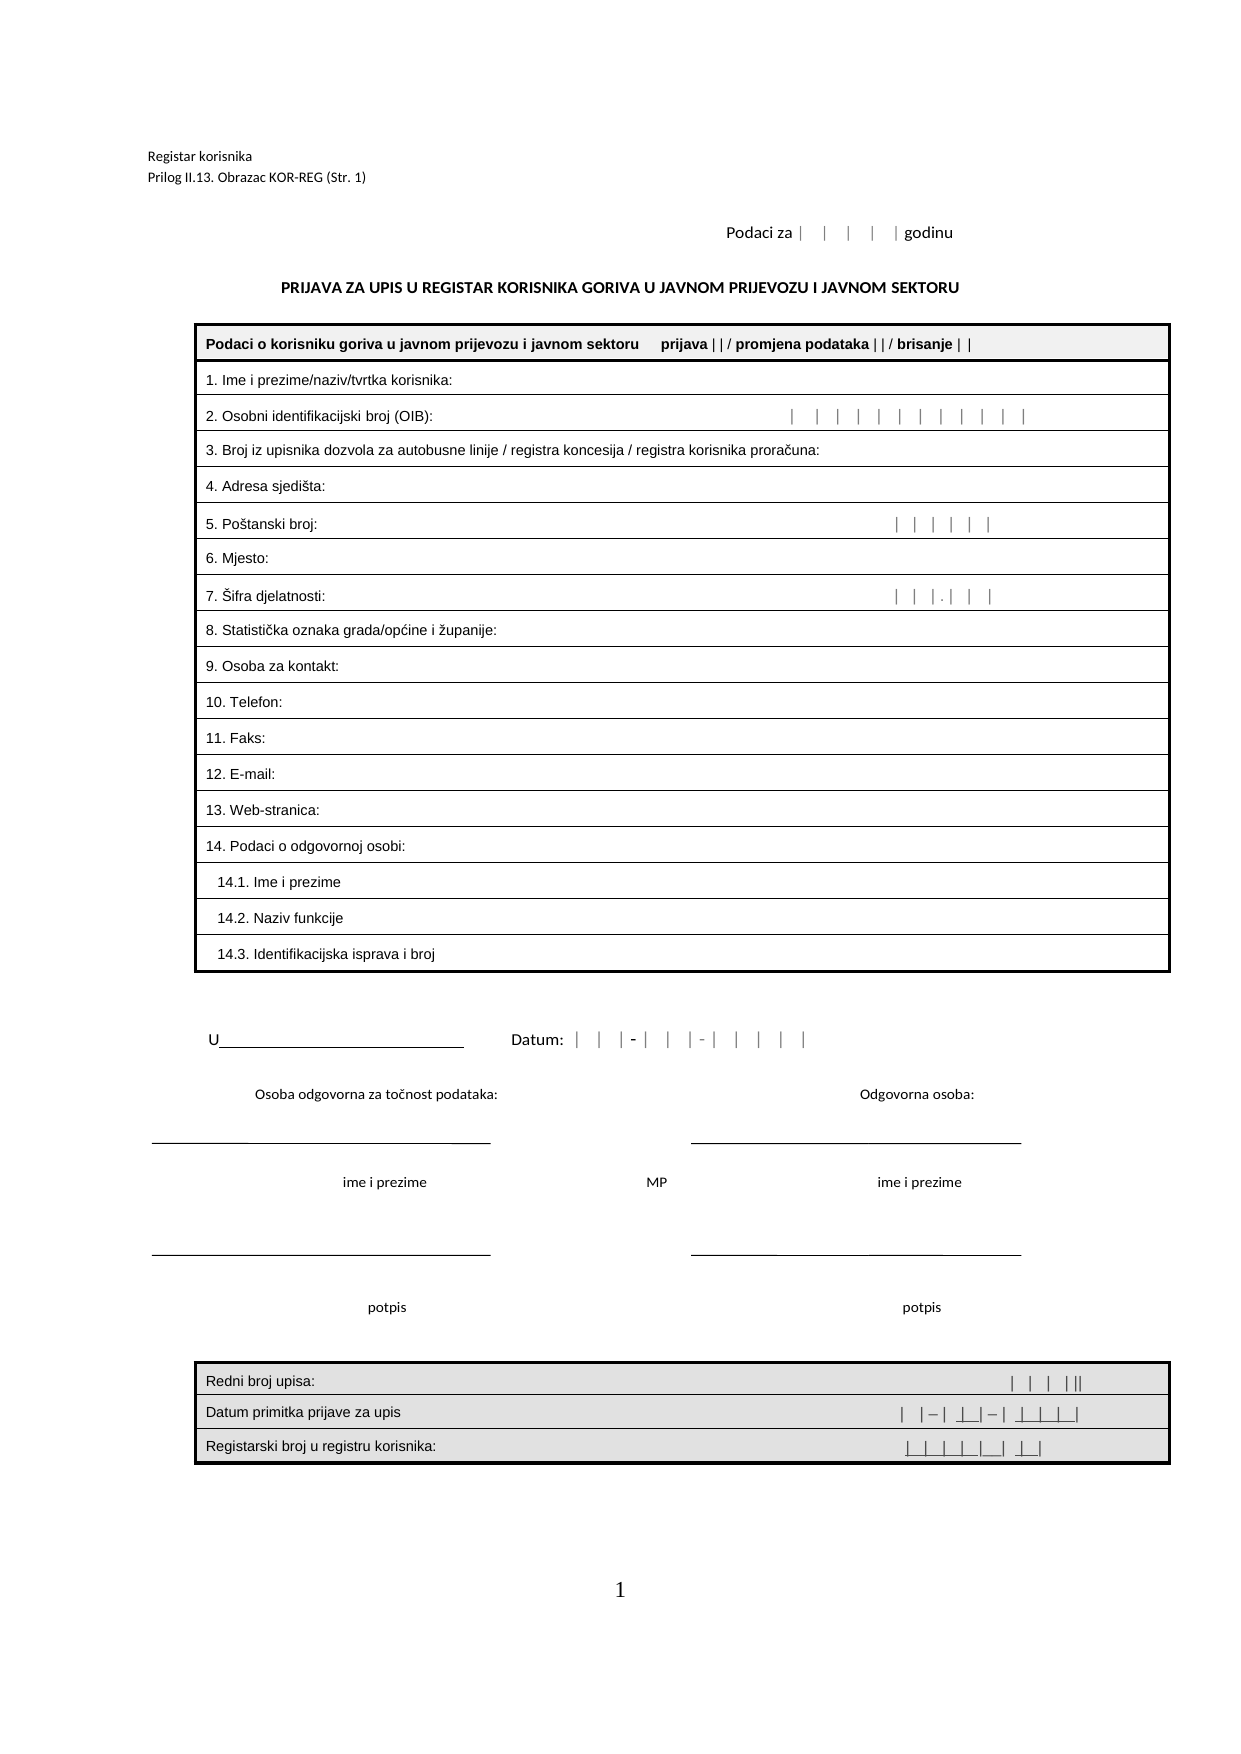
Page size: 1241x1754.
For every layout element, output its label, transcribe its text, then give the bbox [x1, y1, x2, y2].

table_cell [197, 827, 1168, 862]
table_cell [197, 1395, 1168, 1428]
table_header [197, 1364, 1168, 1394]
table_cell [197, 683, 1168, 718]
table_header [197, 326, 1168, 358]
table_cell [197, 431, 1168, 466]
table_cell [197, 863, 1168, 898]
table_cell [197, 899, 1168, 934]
text Prilog II.13. Obrazac KOR-REG (Str. 1) [148, 168, 1093, 186]
text U Datum: | | | - | | | - | | | | | [208, 1027, 1093, 1050]
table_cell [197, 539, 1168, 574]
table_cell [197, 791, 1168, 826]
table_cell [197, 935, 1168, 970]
text Osoba odgovorna za točnost podataka: Odgovorna osoba: [255, 1086, 1093, 1103]
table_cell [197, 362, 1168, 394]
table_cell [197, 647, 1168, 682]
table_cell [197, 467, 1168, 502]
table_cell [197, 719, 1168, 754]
text Podaci za | | | | | godinu [148, 222, 953, 242]
text PRIJAVA ZA UPIS U REGISTAR KORISNIKA GORIVA U JAVNOM PRIJEVOZU I JAVNOM SEKTORU [148, 278, 1093, 298]
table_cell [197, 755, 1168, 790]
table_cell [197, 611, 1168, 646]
text potpis potpis [368, 1298, 1093, 1316]
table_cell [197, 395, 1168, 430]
text Registar korisnika [148, 148, 1093, 165]
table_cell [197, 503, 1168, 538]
text ime i prezime MP ime i prezime [343, 1173, 1093, 1191]
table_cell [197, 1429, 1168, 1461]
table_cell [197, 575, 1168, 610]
